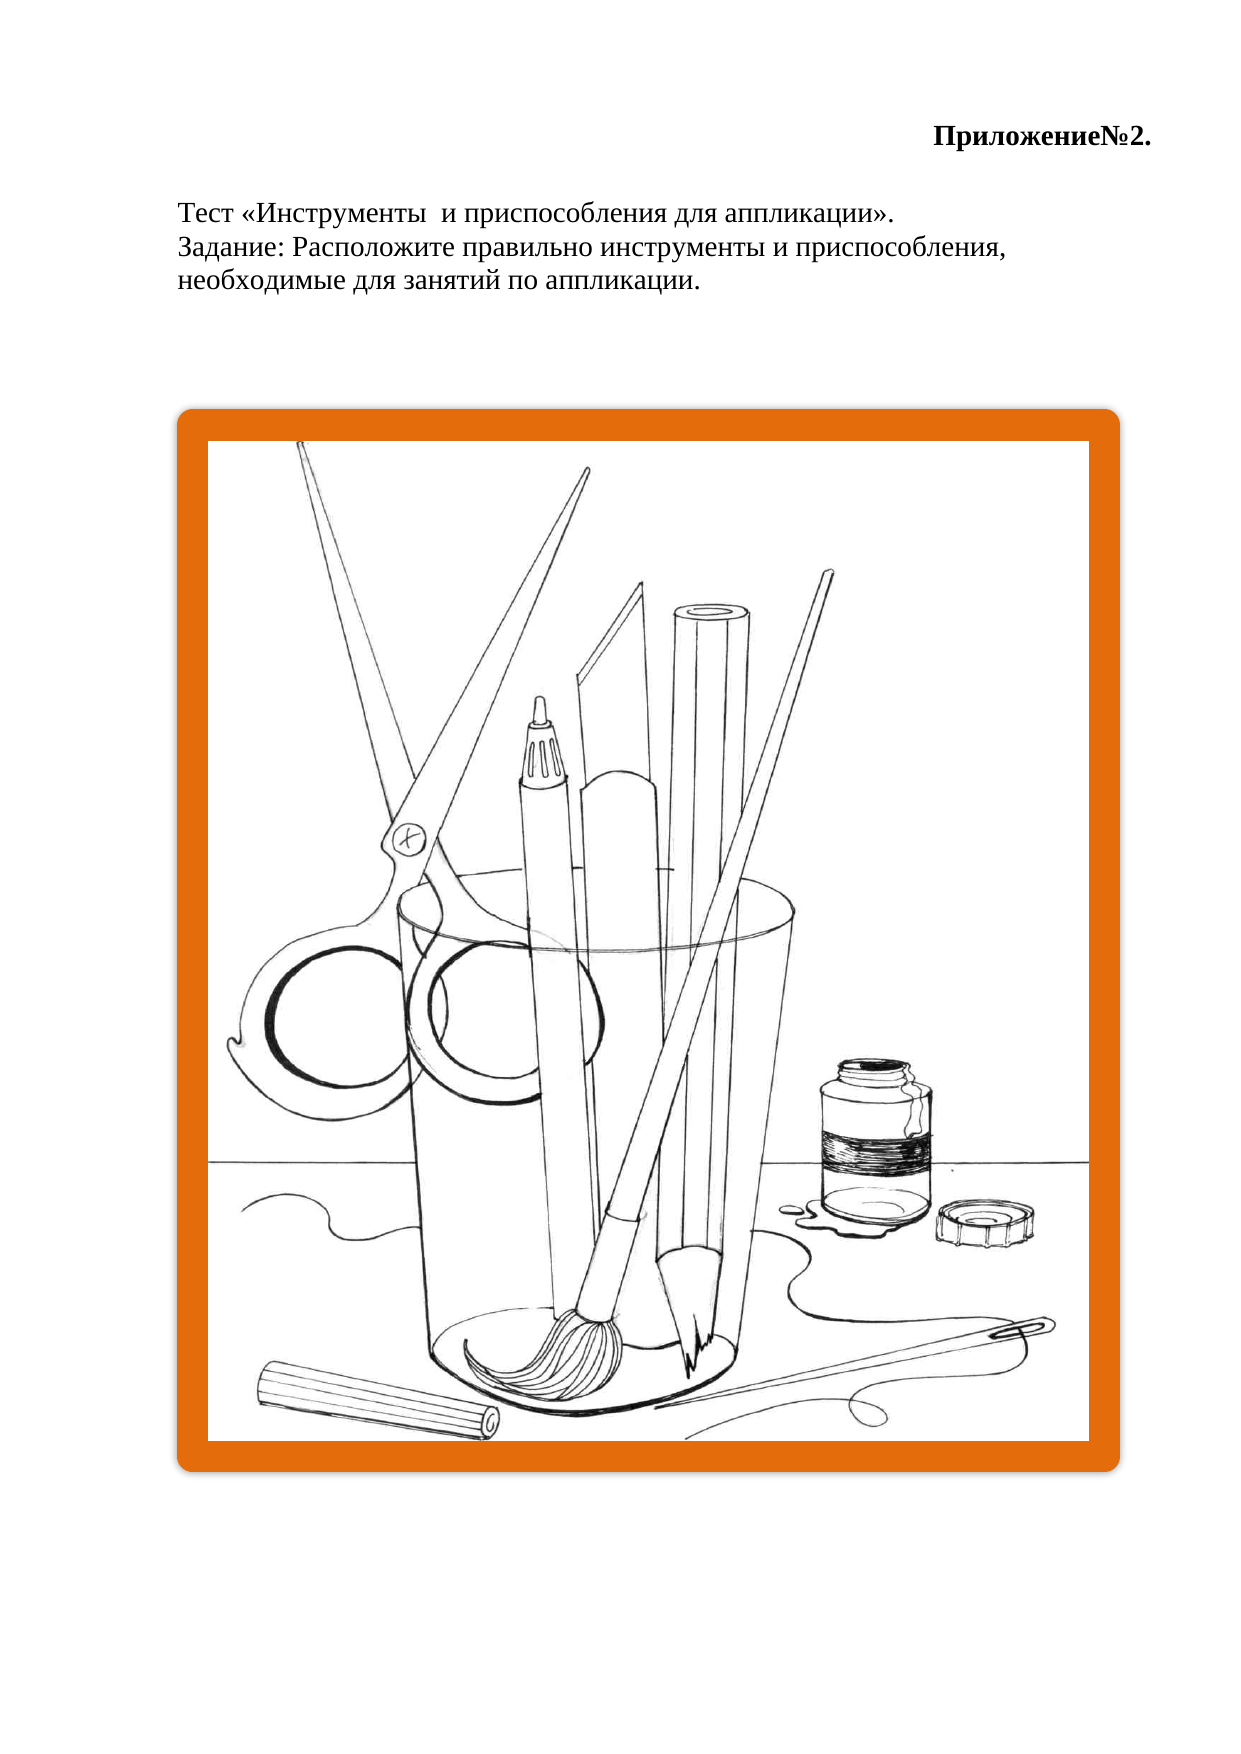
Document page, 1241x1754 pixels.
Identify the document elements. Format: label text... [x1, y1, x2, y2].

text Задание: Расположите правильно инструменты и приспособления, необходимые для занятий по аппликации. [177, 229, 1152, 296]
text Приложение№2. [177, 118, 1152, 152]
text Тест «Инструменты и приспособления для аппликации». [177, 195, 1152, 229]
picture [208, 441, 1089, 1441]
